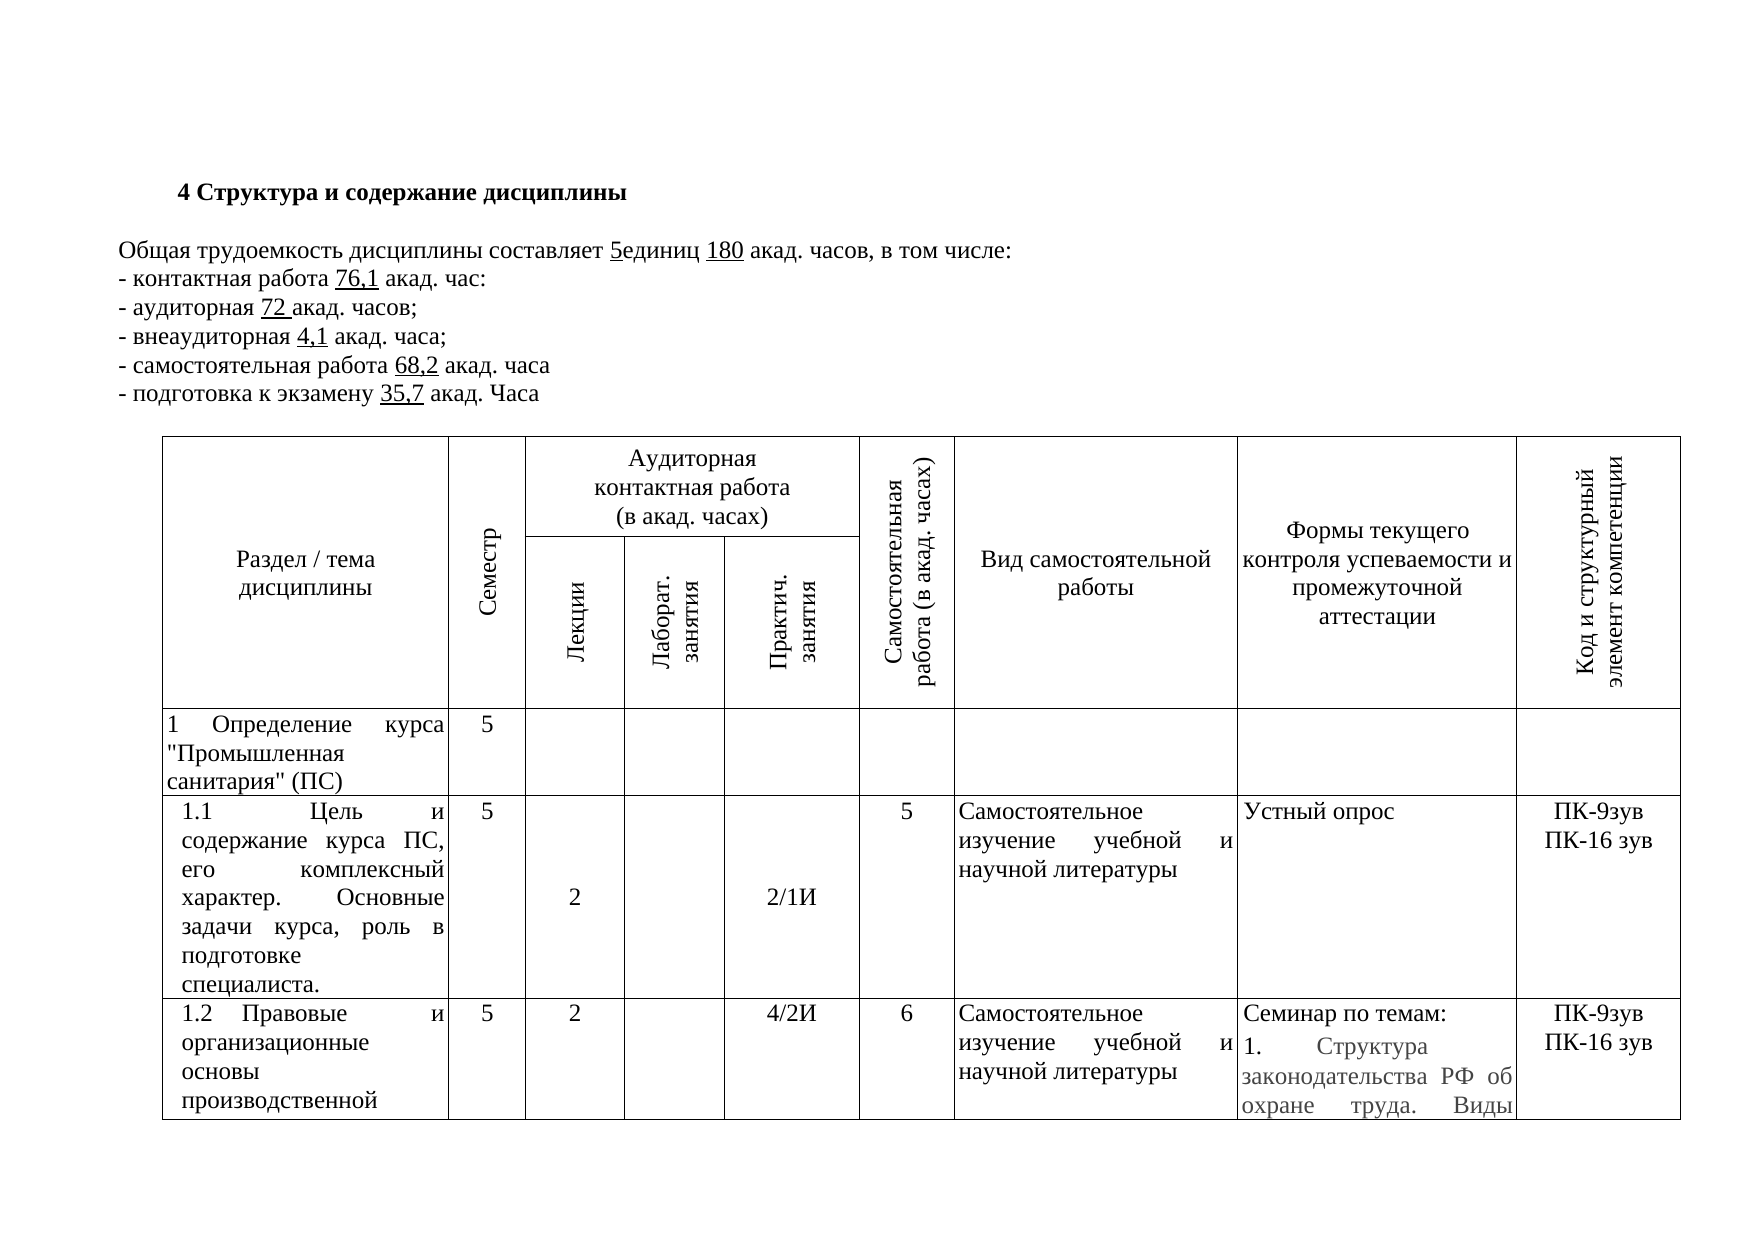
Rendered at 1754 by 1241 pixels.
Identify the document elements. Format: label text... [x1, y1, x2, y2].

table_header Вид самостоятельной работы [955, 437, 1237, 708]
table_cell 2 [526, 796, 624, 997]
text - аудиторная 72 акад. часов; [118, 292, 1636, 321]
table_header Аудиторная контактная работа (в акад. часах) [526, 437, 859, 536]
table_cell [955, 709, 1237, 795]
table_cell 5 [860, 796, 954, 997]
table_cell Самостоятельное изучение учебной и научной литературы [955, 796, 1237, 997]
table_cell 5 [449, 999, 525, 1119]
table_cell [526, 709, 624, 795]
table_cell Лекции [526, 537, 624, 708]
table_cell 1 Определение курса "Промышленная санитария" (ПС) [163, 709, 448, 795]
text - подготовка к экзамену 35,7 акад. Часа [118, 378, 1636, 407]
table_header Формы текущего контроля успеваемости и промежуточной аттестации [1238, 437, 1516, 708]
table_cell [1517, 709, 1680, 795]
table_header Код и структурный элемент компетенции [1517, 437, 1680, 708]
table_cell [163, 999, 448, 1119]
table_cell Лаборат. занятия [625, 537, 724, 708]
table_cell 4/2И [725, 999, 859, 1119]
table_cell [1238, 999, 1516, 1119]
table_cell ПК-9зув ПК-16 зув [1517, 796, 1680, 997]
table_cell 2 [526, 999, 624, 1119]
table_header Самостоятельная работа (в акад. часах) [860, 437, 954, 708]
table_cell ПК-9зув ПК-16 зув [1517, 999, 1680, 1119]
table_cell [860, 709, 954, 795]
table_cell Устный опрос [1238, 796, 1516, 997]
table_cell 5 [449, 796, 525, 997]
table_header Раздел / тема дисциплины [163, 437, 448, 708]
text - внеаудиторная 4,1 акад. часа; [118, 321, 1636, 350]
text 4 Структура и содержание дисциплины [118, 177, 1636, 206]
text - контактная работа 76,1 акад. час: [118, 263, 1636, 292]
table_cell [1238, 709, 1516, 795]
table_cell 6 [860, 999, 954, 1119]
table_cell [625, 709, 724, 795]
text Общая трудоемкость дисциплины составляет 5единиц 180 акад. часов, в том числе: [118, 235, 1636, 263]
text - самостоятельная работа 68,2 акад. часа [118, 350, 1636, 378]
table_cell Цель и содержание курса ПС, его комплексный характер. Основные задачи курса, роль в подготовке специалиста. [163, 796, 448, 997]
table_cell 5 [449, 709, 525, 795]
table_cell [625, 999, 724, 1119]
table_cell [625, 796, 724, 997]
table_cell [955, 999, 1237, 1119]
table_header Семестр [449, 437, 525, 708]
table_cell 2/1И [725, 796, 859, 997]
table_cell Практич. занятия [725, 537, 859, 708]
table_cell [725, 709, 859, 795]
